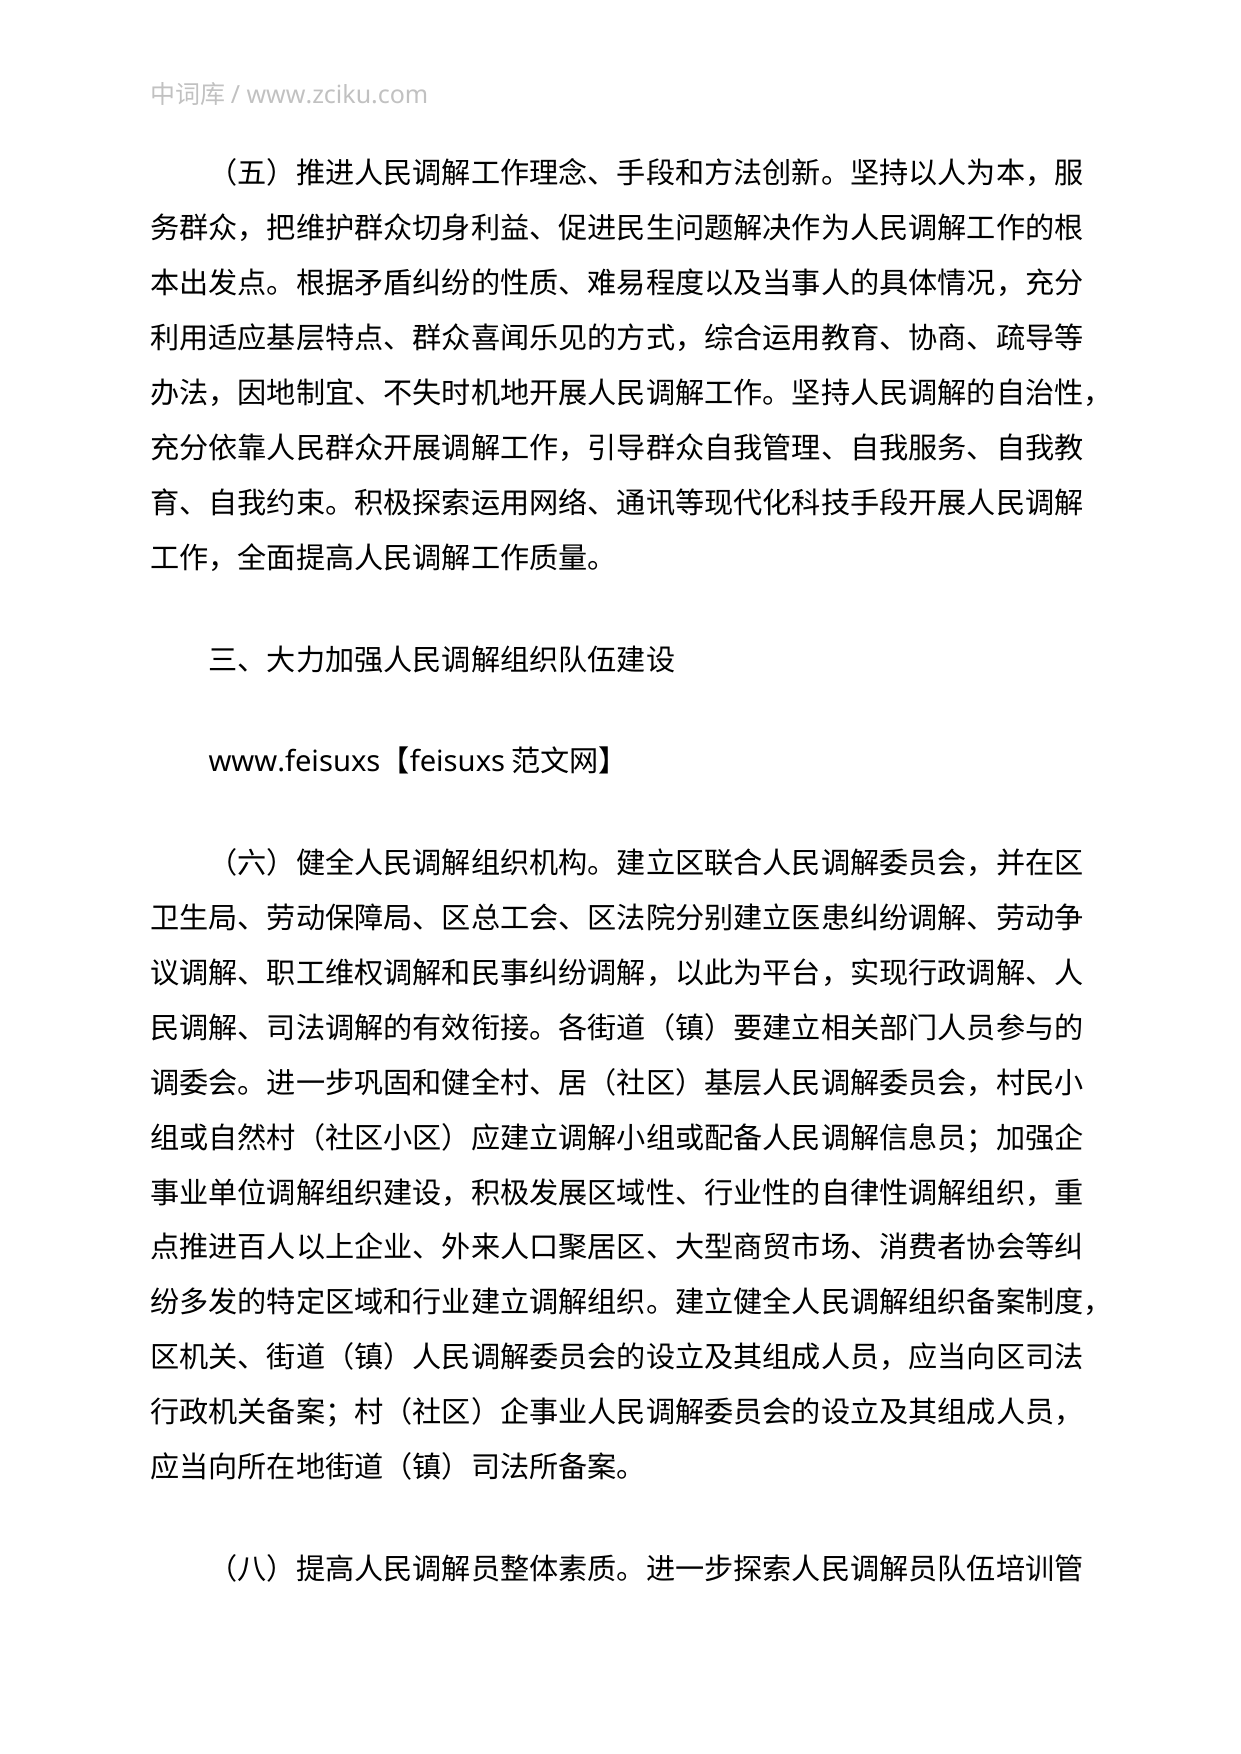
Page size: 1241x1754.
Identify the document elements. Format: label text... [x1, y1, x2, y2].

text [150, 1545, 1090, 1588]
text www.feisuxs【feisuxs范文网】 [150, 738, 1090, 780]
text （六）健全人民调解组织机构。建立区联合人民调解委员会，并在区卫生局、劳动保障局、区总工会、区法院分别建立医患纠纷调解、劳动争议调解、职工维权调解和民事纠纷调解，以此为平台，实现行政调解、人民调解、司法调解的有效衔接。各街道（镇）要建立相关部门人员参与的调委会。进一步巩固和健全村、居（社区）基层人民调解委员会，村民小组或自然村（社区小区）应建立调解小组或配备人民调解信息员；加强企事业单位调解组织建设，积极发展区域性、行业性的自律性调解组织，重点推进百人以上企业、外来人口聚居区、大型商贸市场、消费者协会等纠纷多发的特定区域和行业建立调解组织。建立健全人民调解组织备案制度，区机关、街道（镇）人民调解委员会的设立及其组成人员，应当向区司法行政机关备案；村（社区）企事业人民调解委员会的设立及其组成人员，应当向所在地街道（镇）司法所备案。 [150, 840, 1090, 1486]
text （五）推进人民调解工作理念、手段和方法创新。坚持以人为本，服务群众，把维护群众切身利益、促进民生问题解决作为人民调解工作的根本出发点。根据矛盾纠纷的性质、难易程度以及当事人的具体情况，充分利用适应基层特点、群众喜闻乐见的方式，综合运用教育、协商、疏导等办法，因地制宜、不失时机地开展人民调解工作。坚持人民调解的自治性，充分依靠人民群众开展调解工作，引导群众自我管理、自我服务、自我教育、自我约束。积极探索运用网络、通讯等现代化科技手段开展人民调解工作，全面提高人民调解工作质量。 [150, 150, 1090, 577]
text 三、大力加强人民调解组织队伍建设 [150, 636, 1090, 678]
